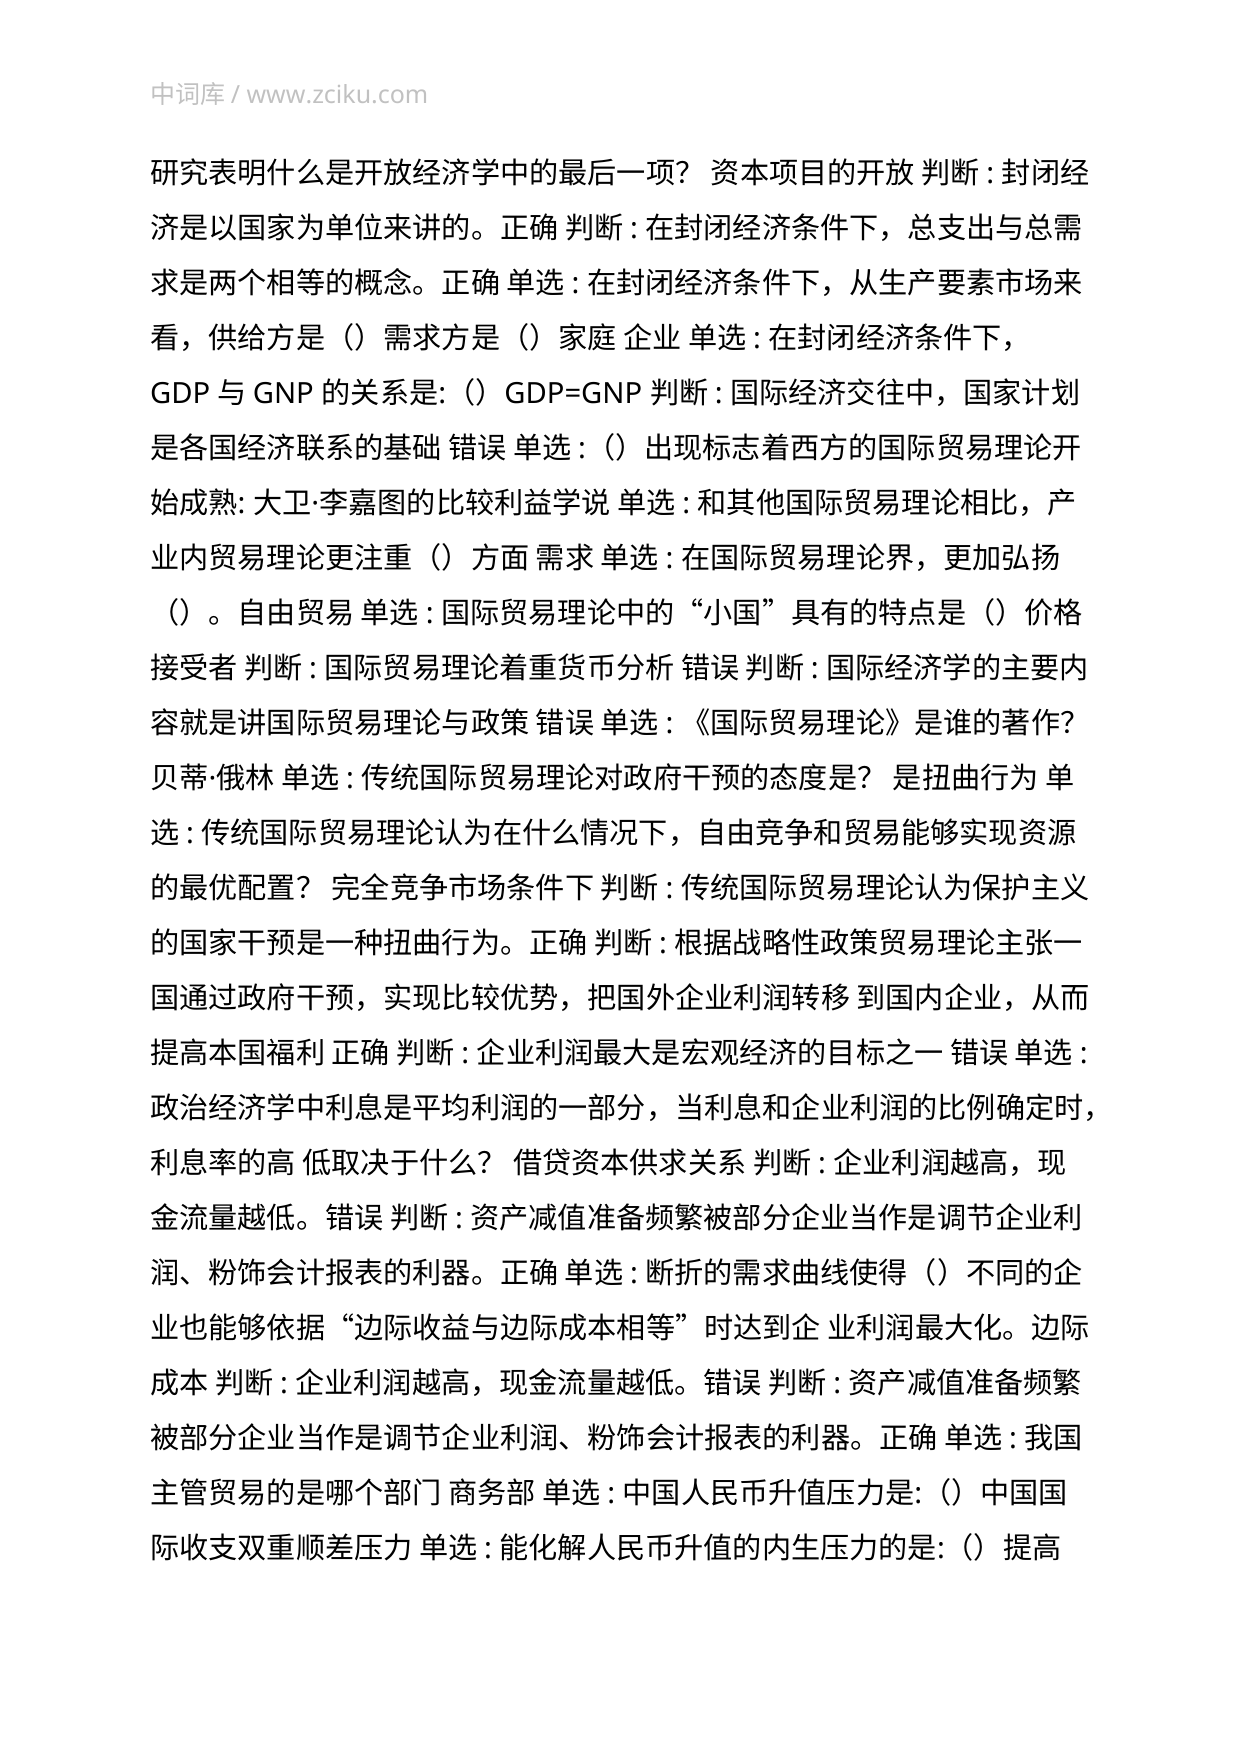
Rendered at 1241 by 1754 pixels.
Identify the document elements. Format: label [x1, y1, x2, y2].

text [150, 150, 1090, 1567]
